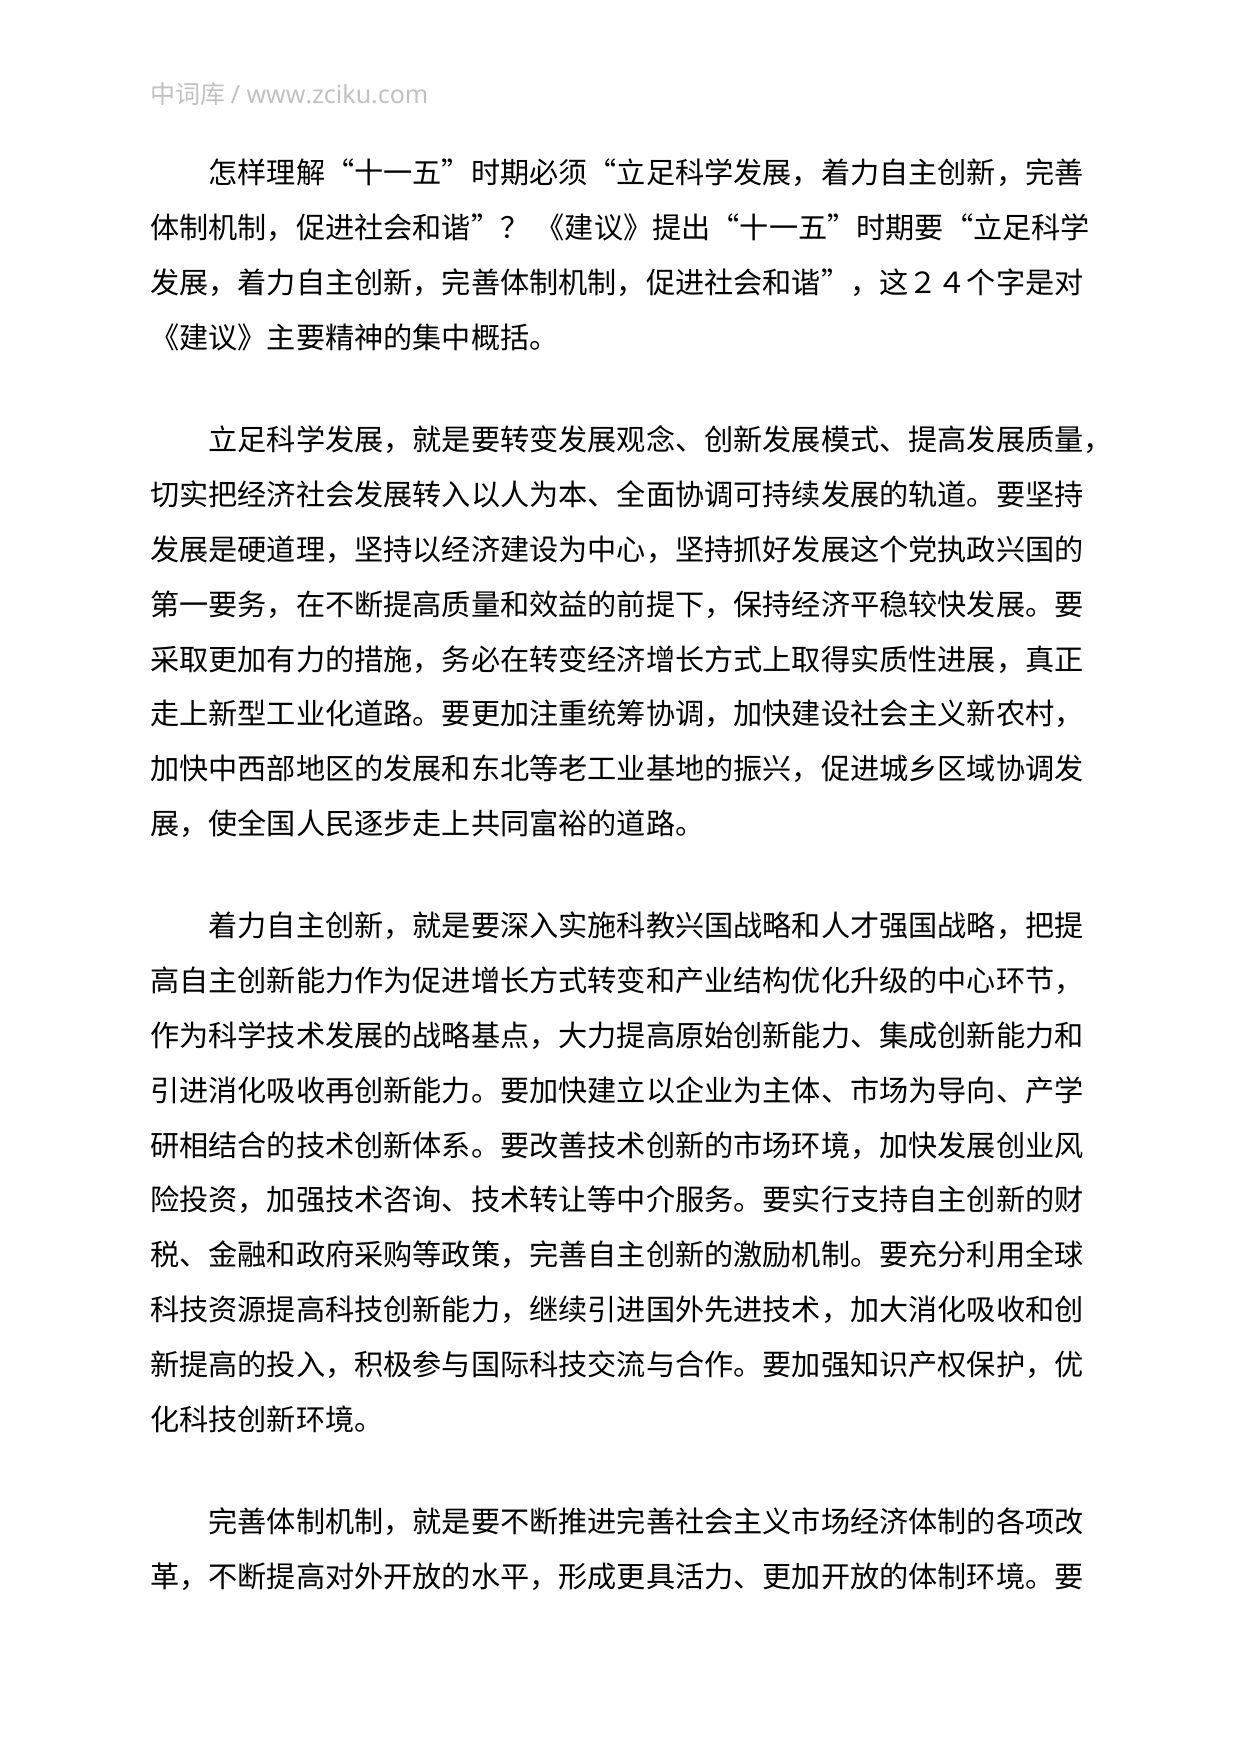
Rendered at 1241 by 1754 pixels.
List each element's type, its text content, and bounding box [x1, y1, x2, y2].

text 着力自主创新，就是要深入实施科教兴国战略和人才强国战略，把提高自主创新能力作为促进增长方式转变和产业结构优化升级的中心环节，作为科学技术发展的战略基点，大力提高原始创新能力、集成创新能力和引进消化吸收再创新能力。要加快建立以企业为主体、市场为导向、产学研相结合的技术创新体系。要改善技术创新的市场环境，加快发展创业风险投资，加强技术咨询、技术转让等中介服务。要实行支持自主创新的财税、金融和政府采购等政策，完善自主创新的激励机制。要充分利用全球科技资源提高科技创新能力，继续引进国外先进技术，加大消化吸收和创新提高的投入，积极参与国际科技交流与合作。要加强知识产权保护，优化科技创新环境。 [150, 902, 1090, 1439]
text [150, 1498, 1090, 1596]
text 立足科学发展，就是要转变发展观念、创新发展模式、提高发展质量，切实把经济社会发展转入以人为本、全面协调可持续发展的轨道。要坚持发展是硬道理，坚持以经济建设为中心，坚持抓好发展这个党执政兴国的第一要务，在不断提高质量和效益的前提下，保持经济平稳较快发展。要采取更加有力的措施，务必在转变经济增长方式上取得实质性进展，真正走上新型工业化道路。要更加注重统筹协调，加快建设社会主义新农村，加快中西部地区的发展和东北等老工业基地的振兴，促进城乡区域协调发展，使全国人民逐步走上共同富裕的道路。 [150, 416, 1090, 843]
text 怎样理解“十一五”时期必须“立足科学发展，着力自主创新，完善体制机制，促进社会和谐”？ 《建议》提出“十一五”时期要“立足科学发展，着力自主创新，完善体制机制，促进社会和谐”，这２４个字是对《建议》主要精神的集中概括。 [150, 150, 1090, 357]
